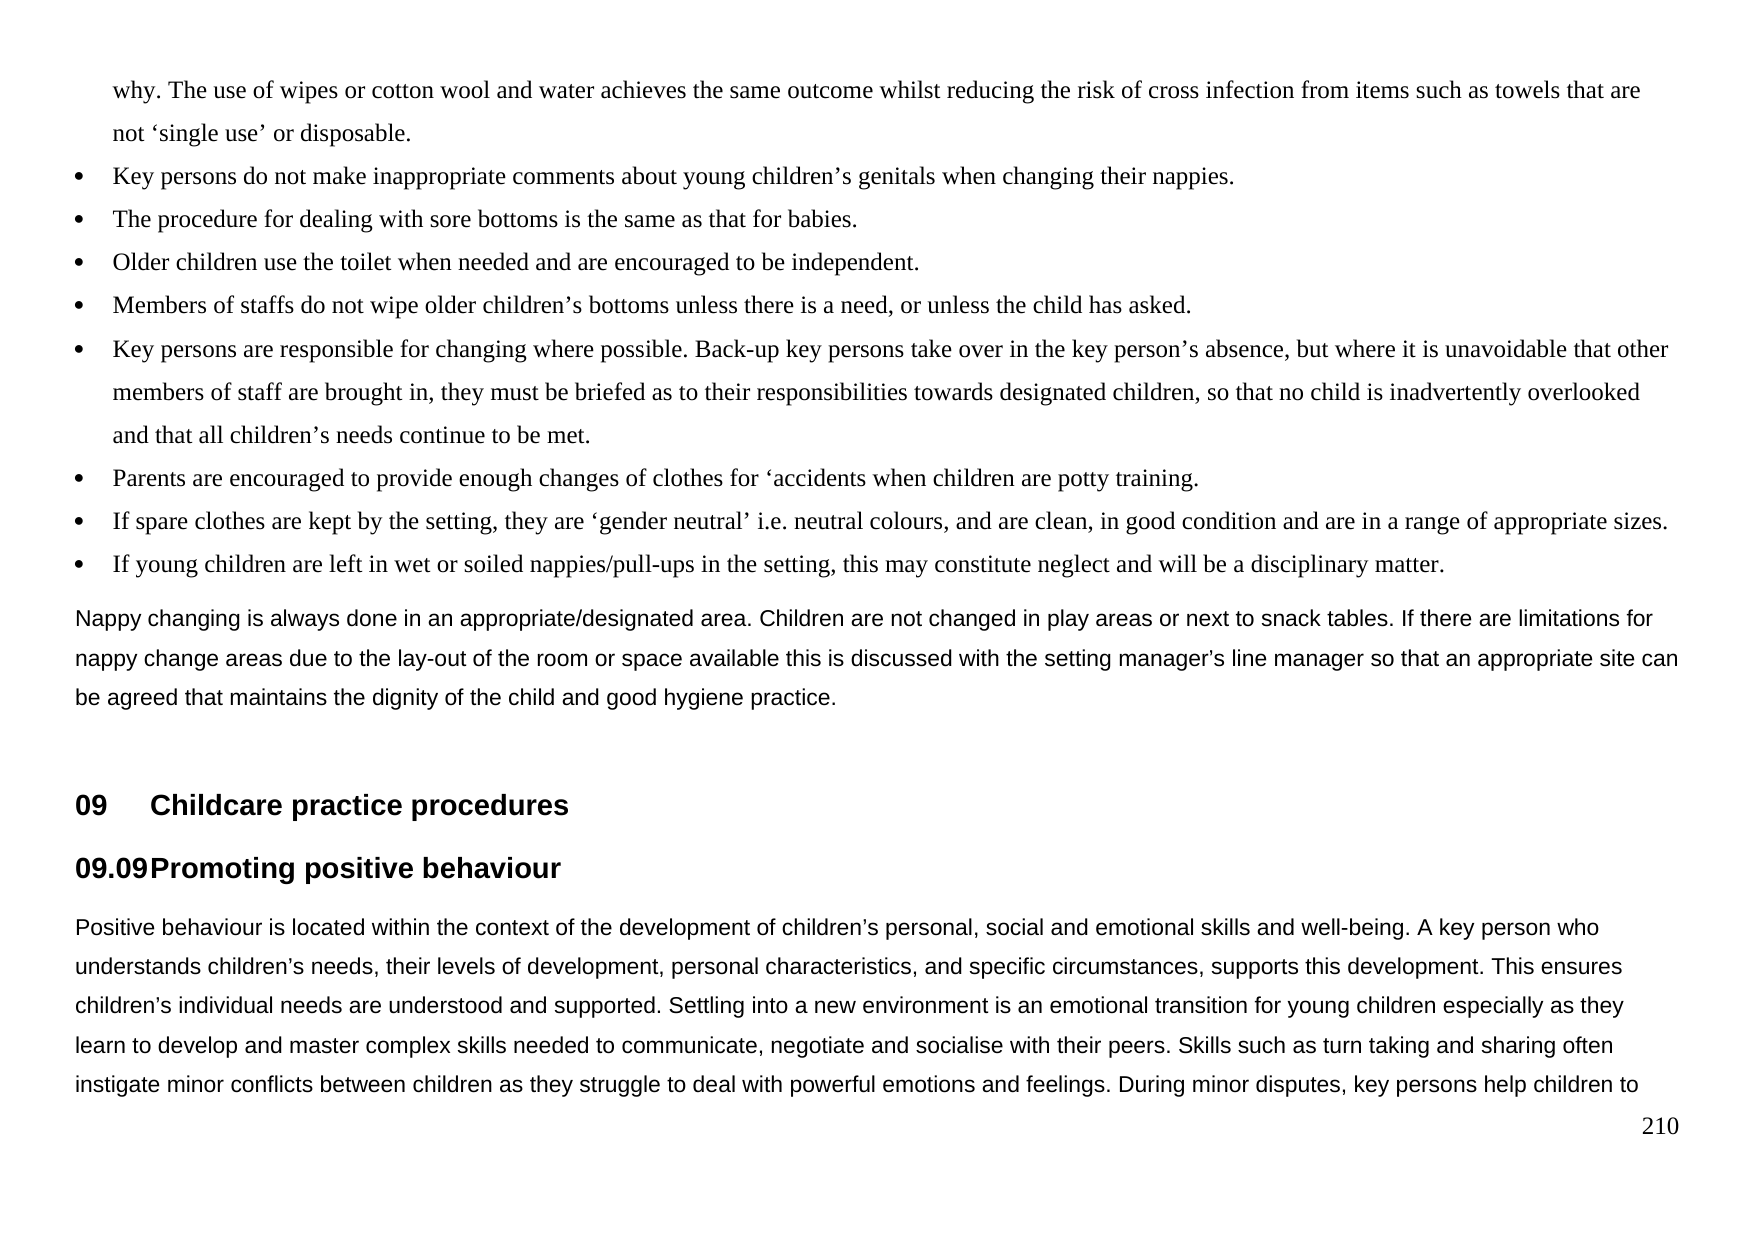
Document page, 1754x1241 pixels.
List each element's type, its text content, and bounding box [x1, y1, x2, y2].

text 09 Childcare practice procedures [75, 788, 1679, 821]
list If spare clothes are kept by the setting, they are ‘gender neutral’ i.e. neutral colours, and are clean, in good condition and are in a range of appropriate sizes. [75, 506, 1679, 535]
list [75, 75, 1679, 147]
list Parents are encouraged to provide enough changes of clothes for ‘accidents when children are potty training. [75, 463, 1679, 492]
text 09.09 Promoting positive behaviour [75, 851, 1679, 884]
list Older children use the toilet when needed and are encouraged to be independent. [75, 247, 1679, 276]
text Nappy changing is always done in an appropriate/designated area. Children are not changed in play areas or next to snack tables. If there are limitations for nappy change areas due to the lay-out of the room or space available this is discussed with the setting manager’s line manager so that an appropriate site can be agreed that maintains the dignity of the child and good hygiene practice. [75, 605, 1679, 710]
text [75, 913, 1679, 1098]
list Members of staffs do not wipe older children’s bottoms unless there is a need, or unless the child has asked. [75, 291, 1679, 319]
list Key persons do not make inappropriate comments about young children’s genitals when changing their nappies. [75, 161, 1679, 190]
list The procedure for dealing with sore bottoms is the same as that for babies. [75, 204, 1679, 233]
list If young children are left in wet or soiled nappies/pull-ups in the setting, this may constitute neglect and will be a disciplinary matter. [75, 549, 1679, 578]
list Key persons are responsible for changing where possible. Back-up key persons take over in the key person’s absence, but where it is unavoidable that other members of staff are brought in, they must be briefed as to their responsibilities towards designated children, so that no child is inadvertently overlooked and that all children’s needs continue to be met. [75, 334, 1679, 449]
